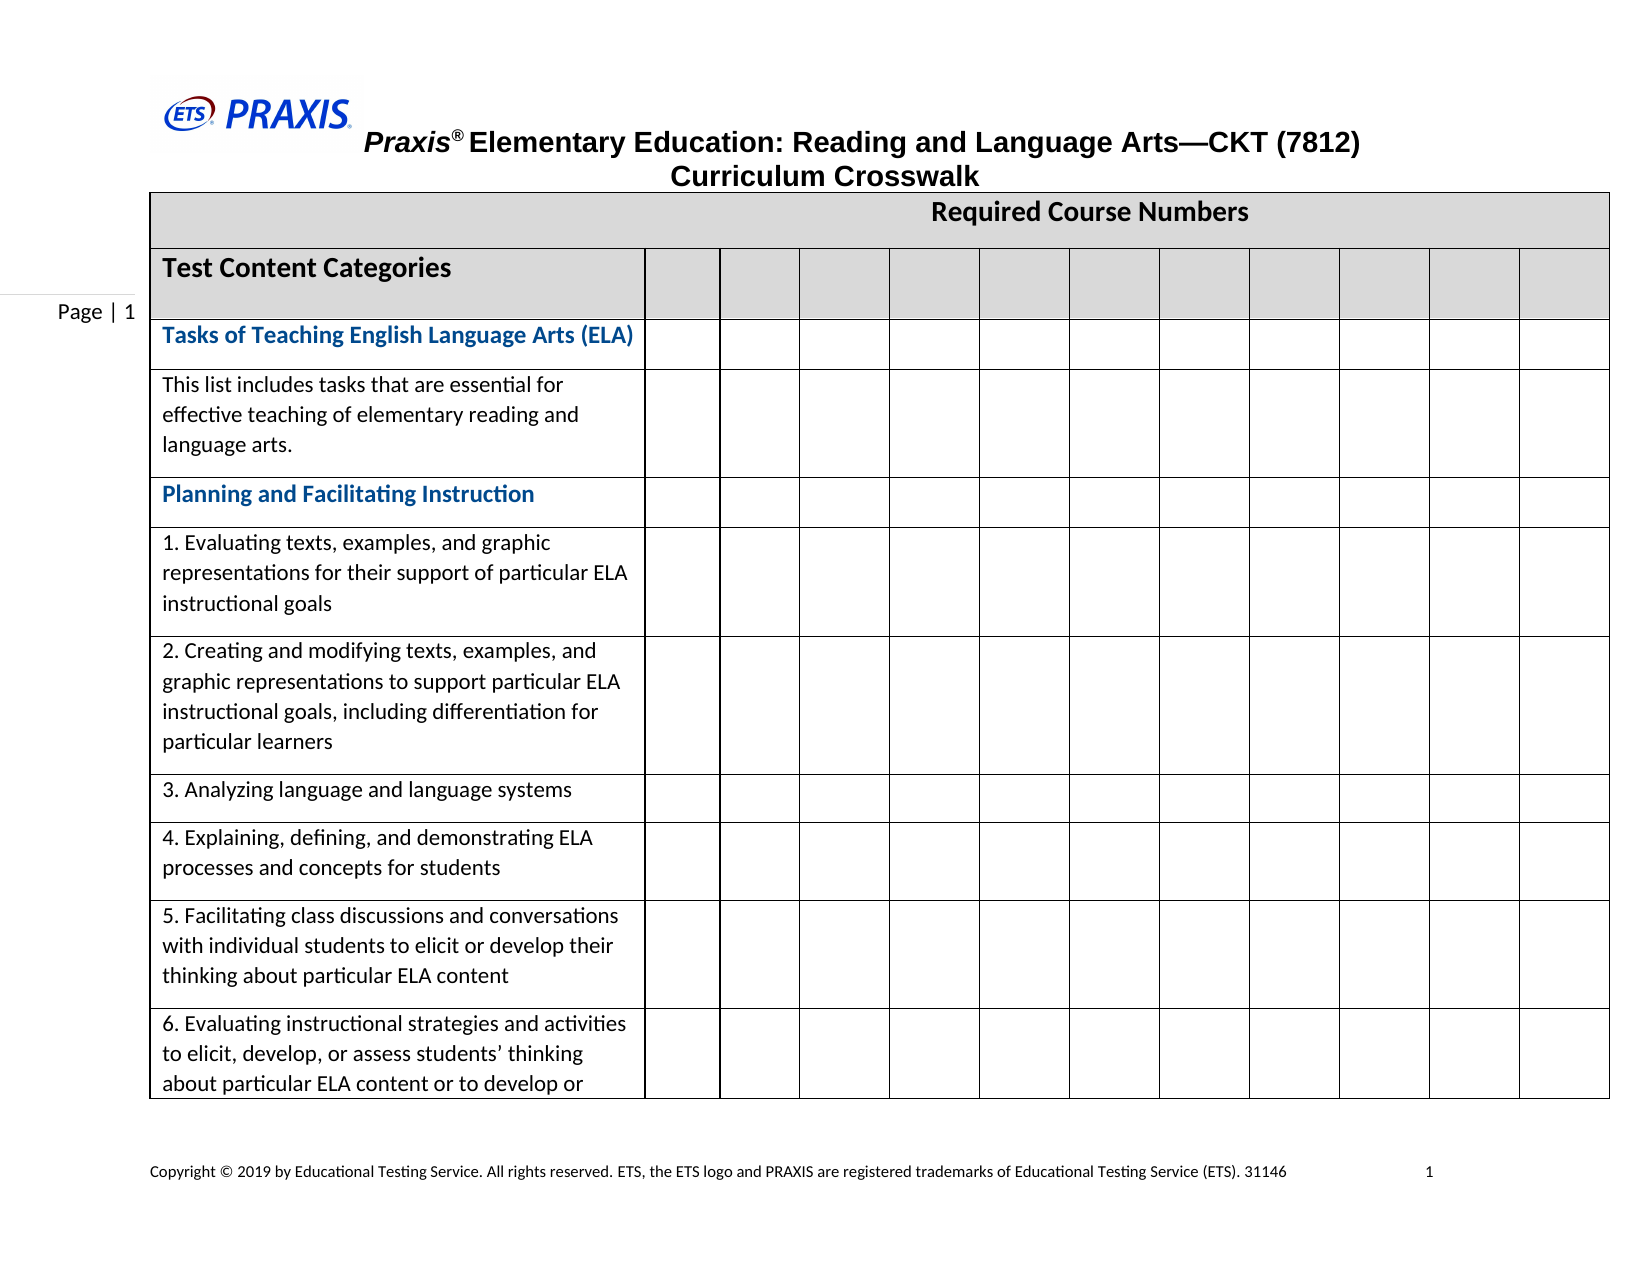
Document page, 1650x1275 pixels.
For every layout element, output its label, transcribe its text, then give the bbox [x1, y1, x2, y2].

table_cell [980, 528, 1069, 636]
table_cell [1520, 320, 1609, 369]
table_cell [1160, 901, 1249, 1008]
table_cell [1430, 320, 1519, 369]
table_cell [646, 528, 719, 636]
table_cell [646, 1009, 719, 1097]
table_cell [1340, 775, 1429, 822]
table_cell [721, 478, 799, 527]
table_cell [980, 823, 1069, 900]
table_cell [1340, 637, 1429, 774]
table_cell [800, 637, 889, 774]
table_cell [980, 637, 1069, 774]
table_cell [800, 320, 889, 369]
table_cell [1520, 901, 1609, 1008]
table_cell [721, 320, 799, 369]
table_cell [1160, 370, 1249, 477]
table_cell [721, 370, 799, 477]
table_cell [1430, 823, 1519, 900]
table_cell [980, 370, 1069, 477]
table_cell [1340, 370, 1429, 477]
table_cell 3. Analyzing language and language systems [151, 775, 644, 822]
table_cell [1250, 775, 1339, 822]
table_cell [890, 901, 979, 1008]
table_cell [1160, 249, 1249, 318]
table_cell [890, 775, 979, 822]
table_cell [800, 478, 889, 527]
table_cell [1520, 823, 1609, 900]
table_cell [1250, 478, 1339, 527]
table_cell [646, 637, 719, 774]
table_cell [890, 249, 979, 318]
table_cell [1160, 478, 1249, 527]
table_cell [800, 901, 889, 1008]
picture [150, 75, 364, 153]
table_cell [1520, 478, 1609, 527]
table_cell [1340, 1009, 1429, 1097]
table_cell [646, 478, 719, 527]
table_cell [1430, 528, 1519, 636]
table_cell [1340, 528, 1429, 636]
table_cell [1160, 775, 1249, 822]
table_cell [1520, 370, 1609, 477]
table_cell Test Content Categories [151, 249, 644, 318]
table_cell [1250, 1009, 1339, 1097]
table_cell [1070, 249, 1159, 318]
table_cell [1430, 637, 1519, 774]
table_cell [721, 637, 799, 774]
table_cell [800, 370, 889, 477]
table_cell [980, 249, 1069, 318]
table_cell 2. Creating and modifying texts, examples, and graphic representations to support particular ELA instructional goals, including differentiation for particular learners [151, 637, 644, 774]
table_cell [721, 249, 799, 318]
table_cell [1520, 528, 1609, 636]
table_cell [1340, 901, 1429, 1008]
table_cell [1160, 637, 1249, 774]
table_cell [800, 528, 889, 636]
table_cell [1520, 637, 1609, 774]
table_cell 5. Facilitating class discussions and conversations with individual students to elicit or develop their thinking about particular ELA content [151, 901, 644, 1008]
table_cell [1430, 901, 1519, 1008]
table_cell [1070, 528, 1159, 636]
table_cell [980, 775, 1069, 822]
table_cell [980, 1009, 1069, 1097]
table_cell [890, 370, 979, 477]
table_cell [1070, 823, 1159, 900]
table_cell Planning and Facilitating Instruction [151, 478, 644, 527]
table_cell [1160, 823, 1249, 900]
table_cell [646, 901, 719, 1008]
table_cell [890, 528, 979, 636]
table_cell [1340, 823, 1429, 900]
table_cell [1250, 901, 1339, 1008]
table_cell [1160, 1009, 1249, 1097]
table_cell [1520, 775, 1609, 822]
table_cell Tasks of Teaching English Language Arts (ELA) [151, 320, 644, 369]
table_cell [646, 775, 719, 822]
table_cell [646, 320, 719, 369]
table_cell [890, 1009, 979, 1097]
table_cell [1250, 370, 1339, 477]
table_cell [646, 249, 719, 318]
table_cell [1340, 249, 1429, 318]
table_cell [721, 901, 799, 1008]
table_cell [1430, 249, 1519, 318]
table_cell [646, 370, 719, 477]
table_cell [721, 1009, 799, 1097]
table_cell [800, 1009, 889, 1097]
table_cell [1070, 370, 1159, 477]
table_cell [1340, 320, 1429, 369]
table_cell [1070, 1009, 1159, 1097]
table_cell [890, 478, 979, 527]
table_header Required Course Numbers [151, 193, 1609, 248]
table_cell [1430, 1009, 1519, 1097]
table_cell [1520, 249, 1609, 318]
table_cell [890, 823, 979, 900]
table_cell [980, 478, 1069, 527]
table_cell [1250, 823, 1339, 900]
table_cell [980, 901, 1069, 1008]
table_cell [1070, 901, 1159, 1008]
table_cell [646, 823, 719, 900]
table_cell [890, 320, 979, 369]
table_cell [800, 823, 889, 900]
table_cell [1250, 637, 1339, 774]
table_cell [1250, 528, 1339, 636]
table_cell [1070, 320, 1159, 369]
table_cell [1430, 370, 1519, 477]
table_cell [800, 249, 889, 318]
table_cell [1430, 775, 1519, 822]
table_cell [1070, 637, 1159, 774]
table_cell [890, 637, 979, 774]
table_cell [1070, 478, 1159, 527]
table_cell [1250, 249, 1339, 318]
table_cell [1250, 320, 1339, 369]
table_cell [721, 528, 799, 636]
table_cell [1070, 775, 1159, 822]
table_cell [721, 775, 799, 822]
table_cell [1340, 478, 1429, 527]
table_cell [1160, 320, 1249, 369]
table_cell [721, 823, 799, 900]
table_cell [800, 775, 889, 822]
table_cell This list includes tasks that are essential for effective teaching of elementary reading and language arts. [151, 370, 644, 477]
table_cell [1520, 1009, 1609, 1097]
table_cell 1. Evaluating texts, examples, and graphic representations for their support of particular ELA instructional goals [151, 528, 644, 636]
table_cell 4. Explaining, defining, and demonstrating ELA processes and concepts for students [151, 823, 644, 900]
table_cell [1160, 528, 1249, 636]
table_cell [1430, 478, 1519, 527]
table_cell [980, 320, 1069, 369]
